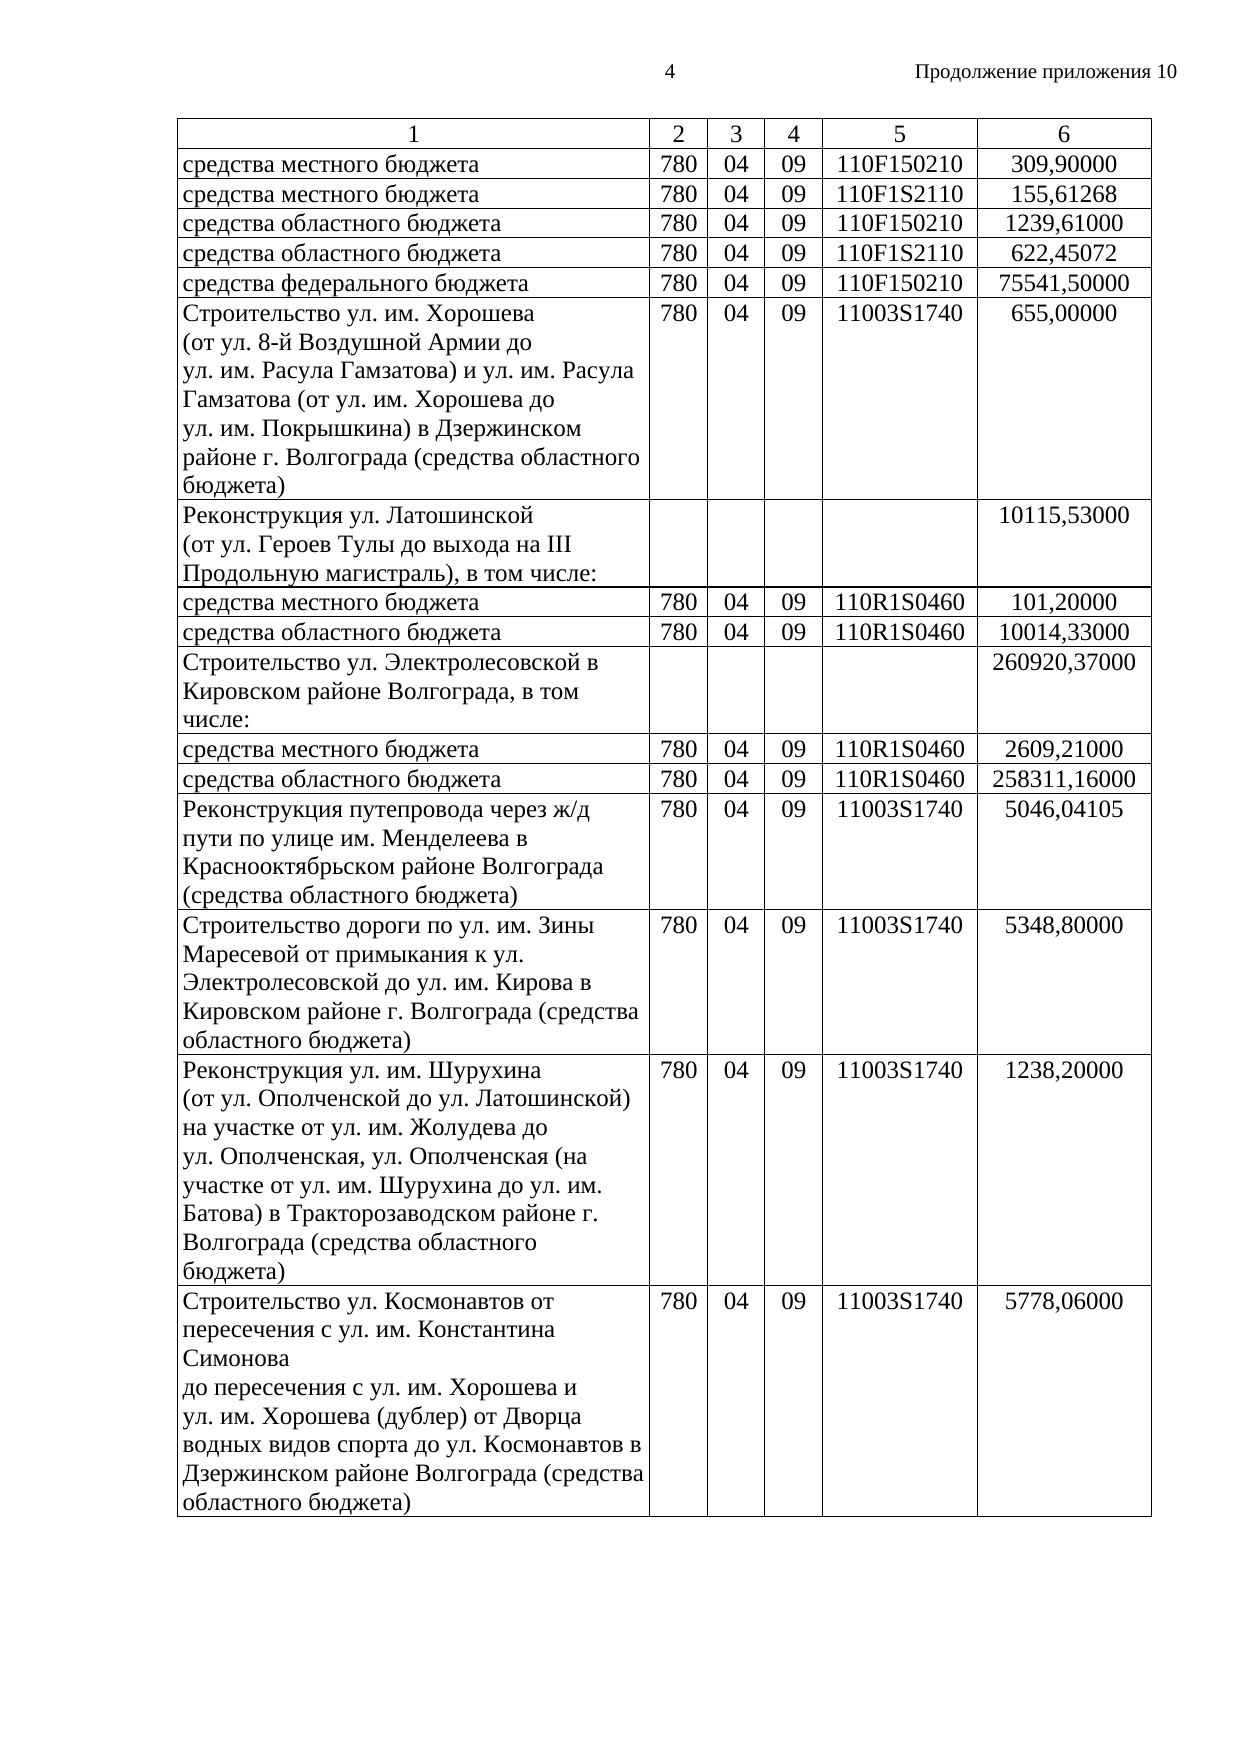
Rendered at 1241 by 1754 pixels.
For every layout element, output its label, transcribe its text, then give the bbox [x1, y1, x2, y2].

table_cell 09 [765, 1286, 822, 1516]
table_cell 1238,20000 [978, 1055, 1151, 1285]
table_cell 75541,50000 [978, 268, 1151, 297]
table_cell 04 [708, 734, 764, 763]
table_cell 04 [708, 209, 764, 237]
table_cell 09 [765, 209, 822, 237]
table_cell 622,45072 [978, 238, 1151, 267]
table_cell 09 [765, 734, 822, 763]
table_cell 10115,53000 [978, 500, 1151, 586]
table_cell [708, 647, 764, 733]
table_cell средства областного бюджета [178, 238, 649, 267]
table_cell Реконструкция ул. им. Шурухина (от ул. Ополченской до ул. Латошинской) на участке от ул. им. Жолудева до ул. Ополченская, ул. Ополченская (на участке от ул. им. Шурухина до ул. им. Батова) в Тракторозаводском районе г. Волгограда (средства областного бюджета) [178, 1055, 649, 1285]
table_cell 110R1S0460 [823, 617, 977, 646]
table_cell [765, 647, 822, 733]
table_header 6 [978, 119, 1151, 148]
table_cell 09 [765, 179, 822, 207]
table_cell средства федерального бюджета [178, 268, 649, 297]
table_cell 04 [708, 794, 764, 909]
table_cell 1239,61000 [978, 209, 1151, 237]
table_cell 110F150210 [823, 149, 977, 178]
table_cell Строительство дороги по ул. им. Зины Маресевой от примыкания к ул. Электролесовской до ул. им. Кирова в Кировском районе г. Волгограда (средства областного бюджета) [178, 910, 649, 1054]
table_cell 780 [650, 298, 707, 499]
table_cell [650, 647, 707, 733]
table_cell 110R1S0460 [823, 588, 977, 616]
table_cell 5778,06000 [978, 1286, 1151, 1516]
table_cell 11003S1740 [823, 910, 977, 1054]
table_cell 780 [650, 734, 707, 763]
table_cell 5046,04105 [978, 794, 1151, 909]
table_cell [708, 500, 764, 586]
table_cell Реконструкция ул. Латошинской (от ул. Героев Тулы до выхода на III Продольную магистраль), в том числе: [178, 500, 649, 586]
table_cell 780 [650, 149, 707, 178]
table_cell 04 [708, 1055, 764, 1285]
table_header 3 [708, 119, 764, 148]
table_cell средства областного бюджета [178, 617, 649, 646]
table_cell 04 [708, 764, 764, 793]
table_cell средства местного бюджета [178, 149, 649, 178]
table_cell средства местного бюджета [178, 734, 649, 763]
table_cell 09 [765, 238, 822, 267]
table_cell 780 [650, 238, 707, 267]
table_cell Строительство ул. Космонавтов от пересечения с ул. им. Константина Симонова до пересечения с ул. им. Хорошева и ул. им. Хорошева (дублер) от Дворца водных видов спорта до ул. Космонавтов в Дзержинском районе Волгограда (средства областного бюджета) [178, 1286, 649, 1516]
table_cell 780 [650, 179, 707, 207]
table_cell средства областного бюджета [178, 764, 649, 793]
table_cell Реконструкция путепровода через ж/д пути по улице им. Менделеева в Краснооктябрьском районе Волгограда (средства областного бюджета) [178, 794, 649, 909]
table_header 1 [178, 119, 649, 148]
table_cell 780 [650, 268, 707, 297]
table_cell [765, 500, 822, 586]
table_cell 780 [650, 617, 707, 646]
table_cell 04 [708, 910, 764, 1054]
table_cell 09 [765, 764, 822, 793]
table_cell 110F1S2110 [823, 179, 977, 207]
table_cell 260920,37000 [978, 647, 1151, 733]
table_cell 09 [765, 617, 822, 646]
table_cell 04 [708, 298, 764, 499]
table_cell средства местного бюджета [178, 588, 649, 616]
table_cell 11003S1740 [823, 1286, 977, 1516]
table_cell 5348,80000 [978, 910, 1151, 1054]
table_cell 09 [765, 298, 822, 499]
table_cell 04 [708, 588, 764, 616]
table_cell 110R1S0460 [823, 764, 977, 793]
table_cell 09 [765, 794, 822, 909]
table_cell 11003S1740 [823, 794, 977, 909]
table_cell 2609,21000 [978, 734, 1151, 763]
table_cell 780 [650, 764, 707, 793]
table_cell 04 [708, 149, 764, 178]
table_cell средства областного бюджета [178, 209, 649, 237]
table_cell 780 [650, 1055, 707, 1285]
table_cell 09 [765, 588, 822, 616]
table_cell 655,00000 [978, 298, 1151, 499]
table_cell 780 [650, 794, 707, 909]
table_cell 780 [650, 910, 707, 1054]
table_header 2 [650, 119, 707, 148]
table_header 4 [765, 119, 822, 148]
table_cell 155,61268 [978, 179, 1151, 207]
table_cell [823, 647, 977, 733]
table_cell 11003S1740 [823, 1055, 977, 1285]
table_cell 09 [765, 149, 822, 178]
table_cell 110F1S2110 [823, 238, 977, 267]
table_cell [650, 500, 707, 586]
table_cell 04 [708, 1286, 764, 1516]
table_cell 110F150210 [823, 268, 977, 297]
table_cell 780 [650, 209, 707, 237]
table_cell 04 [708, 238, 764, 267]
table_cell Строительство ул. им. Хорошева (от ул. 8-й Воздушной Армии до ул. им. Расула Гамзатова) и ул. им. Расула Гамзатова (от ул. им. Хорошева до ул. им. Покрышкина) в Дзержинском районе г. Волгограда (средства областного бюджета) [178, 298, 649, 499]
table_cell 09 [765, 268, 822, 297]
table_cell 09 [765, 1055, 822, 1285]
table_cell 780 [650, 588, 707, 616]
table_cell 101,20000 [978, 588, 1151, 616]
table_header 5 [823, 119, 977, 148]
table_cell 309,90000 [978, 149, 1151, 178]
table_cell 780 [650, 1286, 707, 1516]
table_cell 110R1S0460 [823, 734, 977, 763]
table_cell средства местного бюджета [178, 179, 649, 207]
table_cell 258311,16000 [978, 764, 1151, 793]
table_cell 09 [765, 910, 822, 1054]
table_cell 04 [708, 268, 764, 297]
table_cell Строительство ул. Электролесовской в Кировском районе Волгограда, в том числе: [178, 647, 649, 733]
table_cell [823, 500, 977, 586]
table_cell 04 [708, 179, 764, 207]
table_cell 04 [708, 617, 764, 646]
table_cell 10014,33000 [978, 617, 1151, 646]
table_cell 110F150210 [823, 209, 977, 237]
table_cell 11003S1740 [823, 298, 977, 499]
